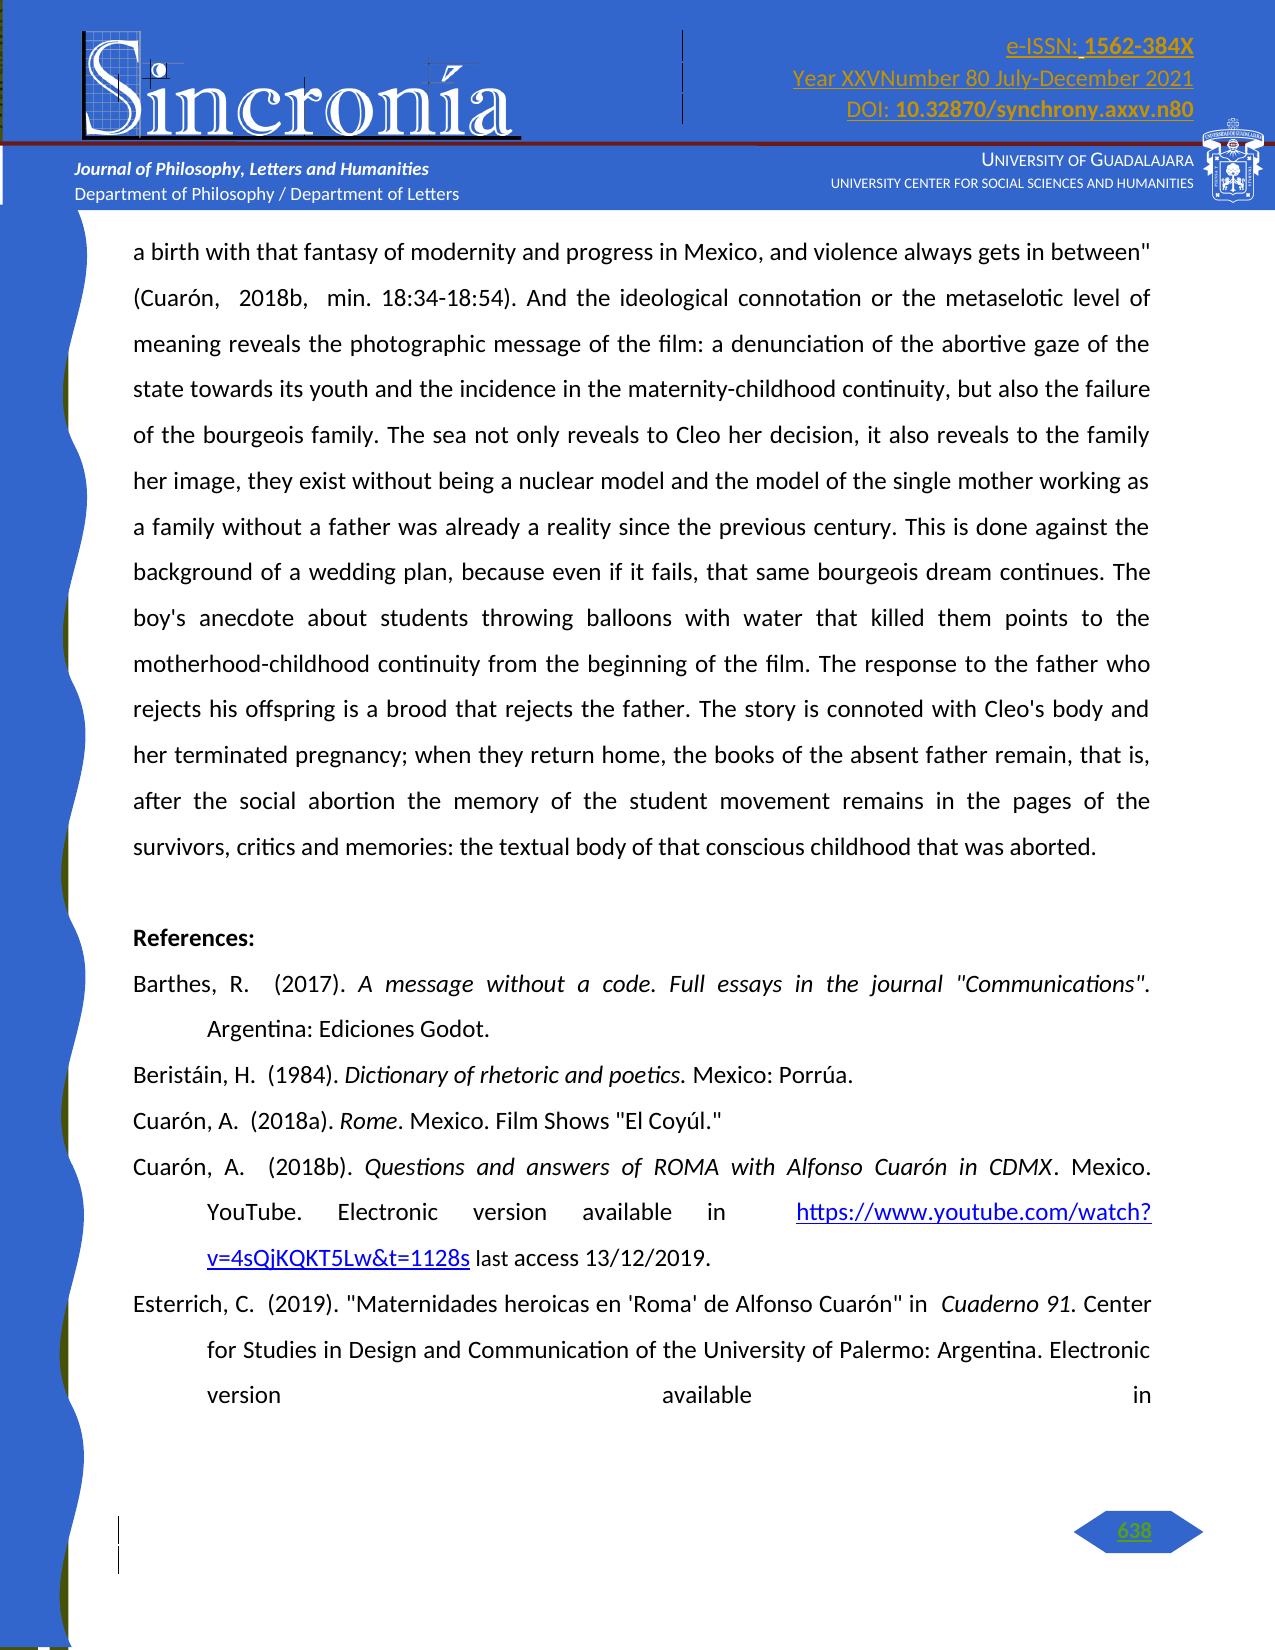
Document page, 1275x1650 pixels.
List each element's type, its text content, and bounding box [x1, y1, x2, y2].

text Beristáin, H. (1984). Dictionary of rhetoric and poetics. Mexico: Porrúa. [133, 1059, 1152, 1090]
text Barthes, R. (2017). A message without a code. Full essays in the journal "Communications". Argentina: Ediciones Godot. [133, 968, 1152, 1044]
text References: [133, 922, 1152, 953]
picture [1202, 118, 1264, 203]
picture [81, 22, 522, 171]
text Cuarón, A. (2018a). Rome. Mexico. Film Shows "El Coyúl." [133, 1105, 1152, 1136]
text Cuarón, A. (2018b). Questions and answers of ROMA with Alfonso Cuarón in CDMX. Mexico. YouTube. Electronic version available in https://www.youtube.com/watch?v=4sQjKQKT5Lw&t=1128s last access 13/12/2019. [133, 1151, 1152, 1273]
